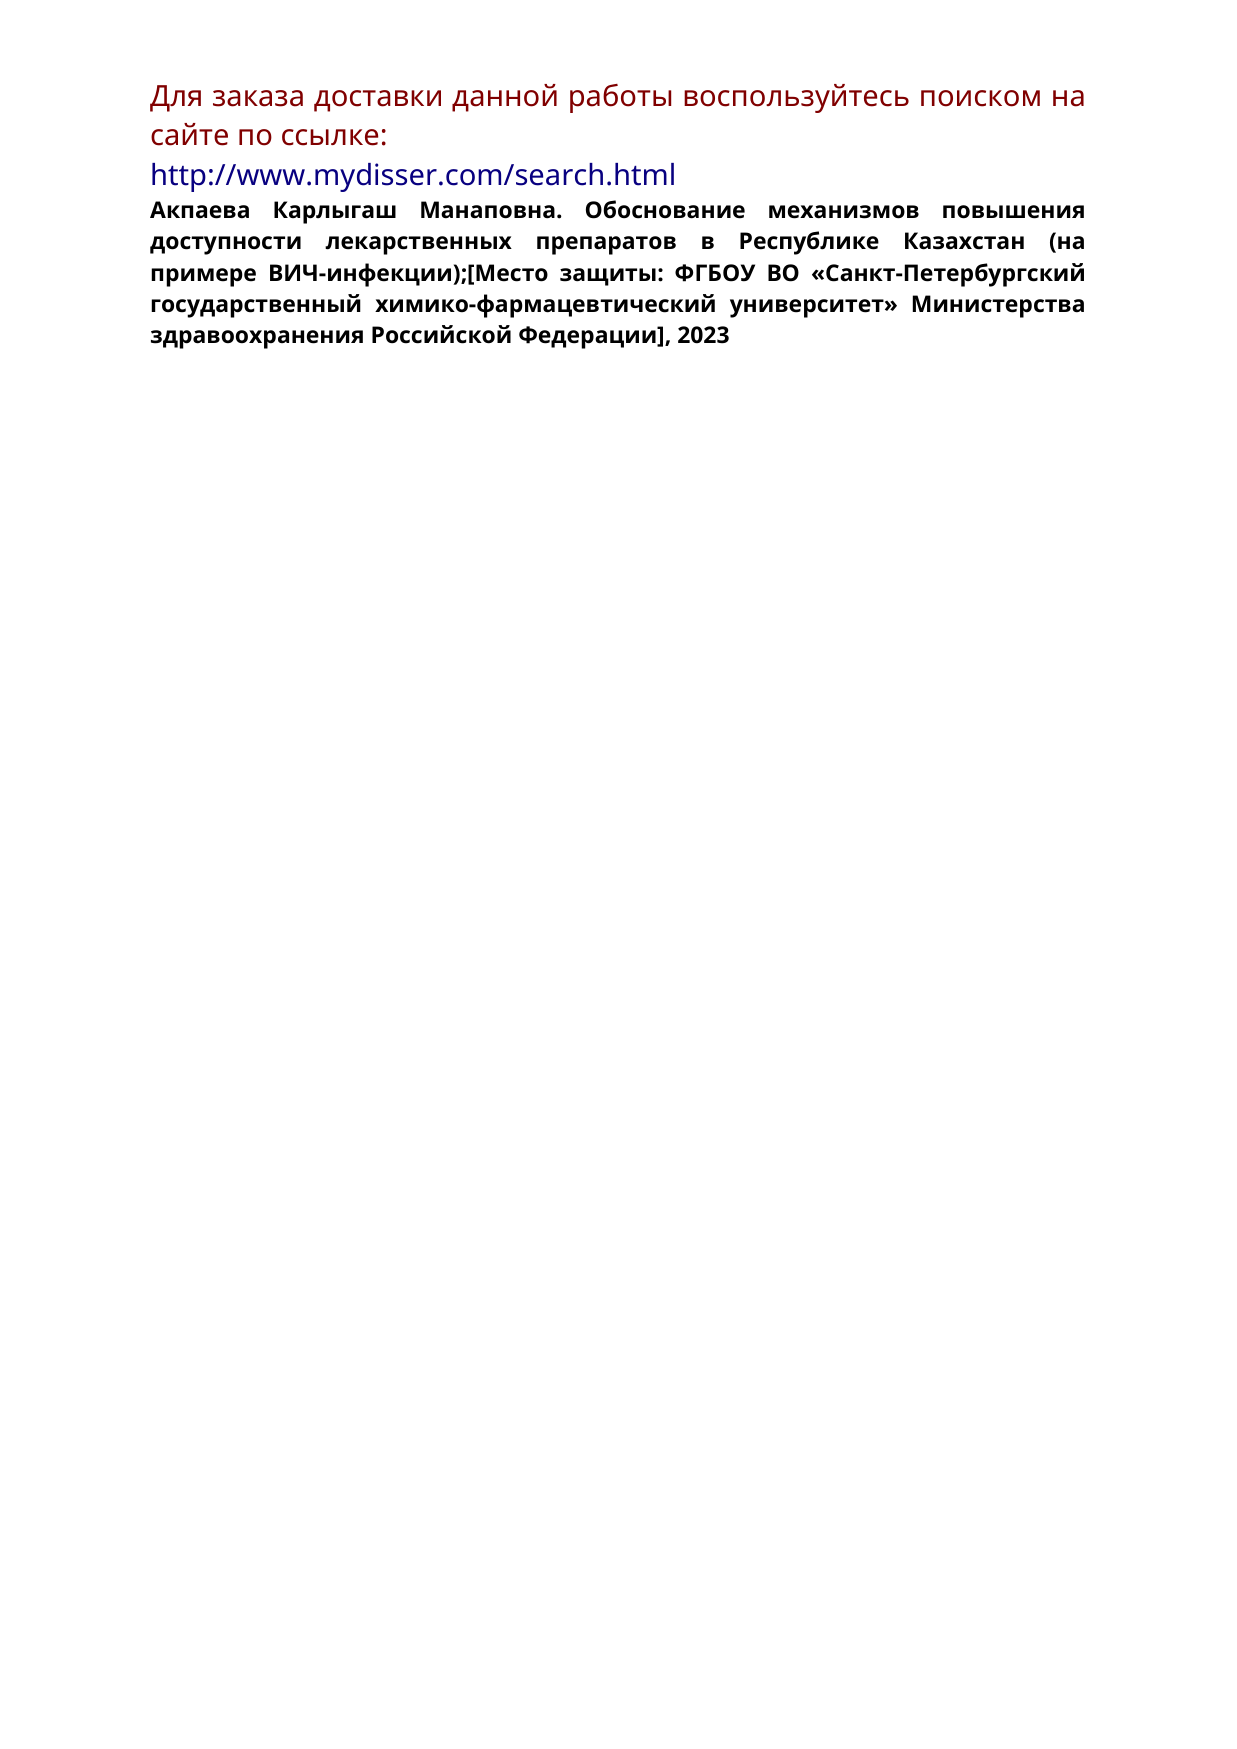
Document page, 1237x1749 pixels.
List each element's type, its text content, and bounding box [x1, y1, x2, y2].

text Акпаева Карлыгаш Манаповна. Обоснование механизмов повышения доступности лекарственных препаратов в Республике Казахстан (на примере ВИЧ-инфекции);[Место защиты: ФГБОУ ВО «Санкт-Петербургский государственный химико-фармацевтический университет» Министерства здравоохранения Российской Федерации], 2023 [150, 194, 1086, 350]
